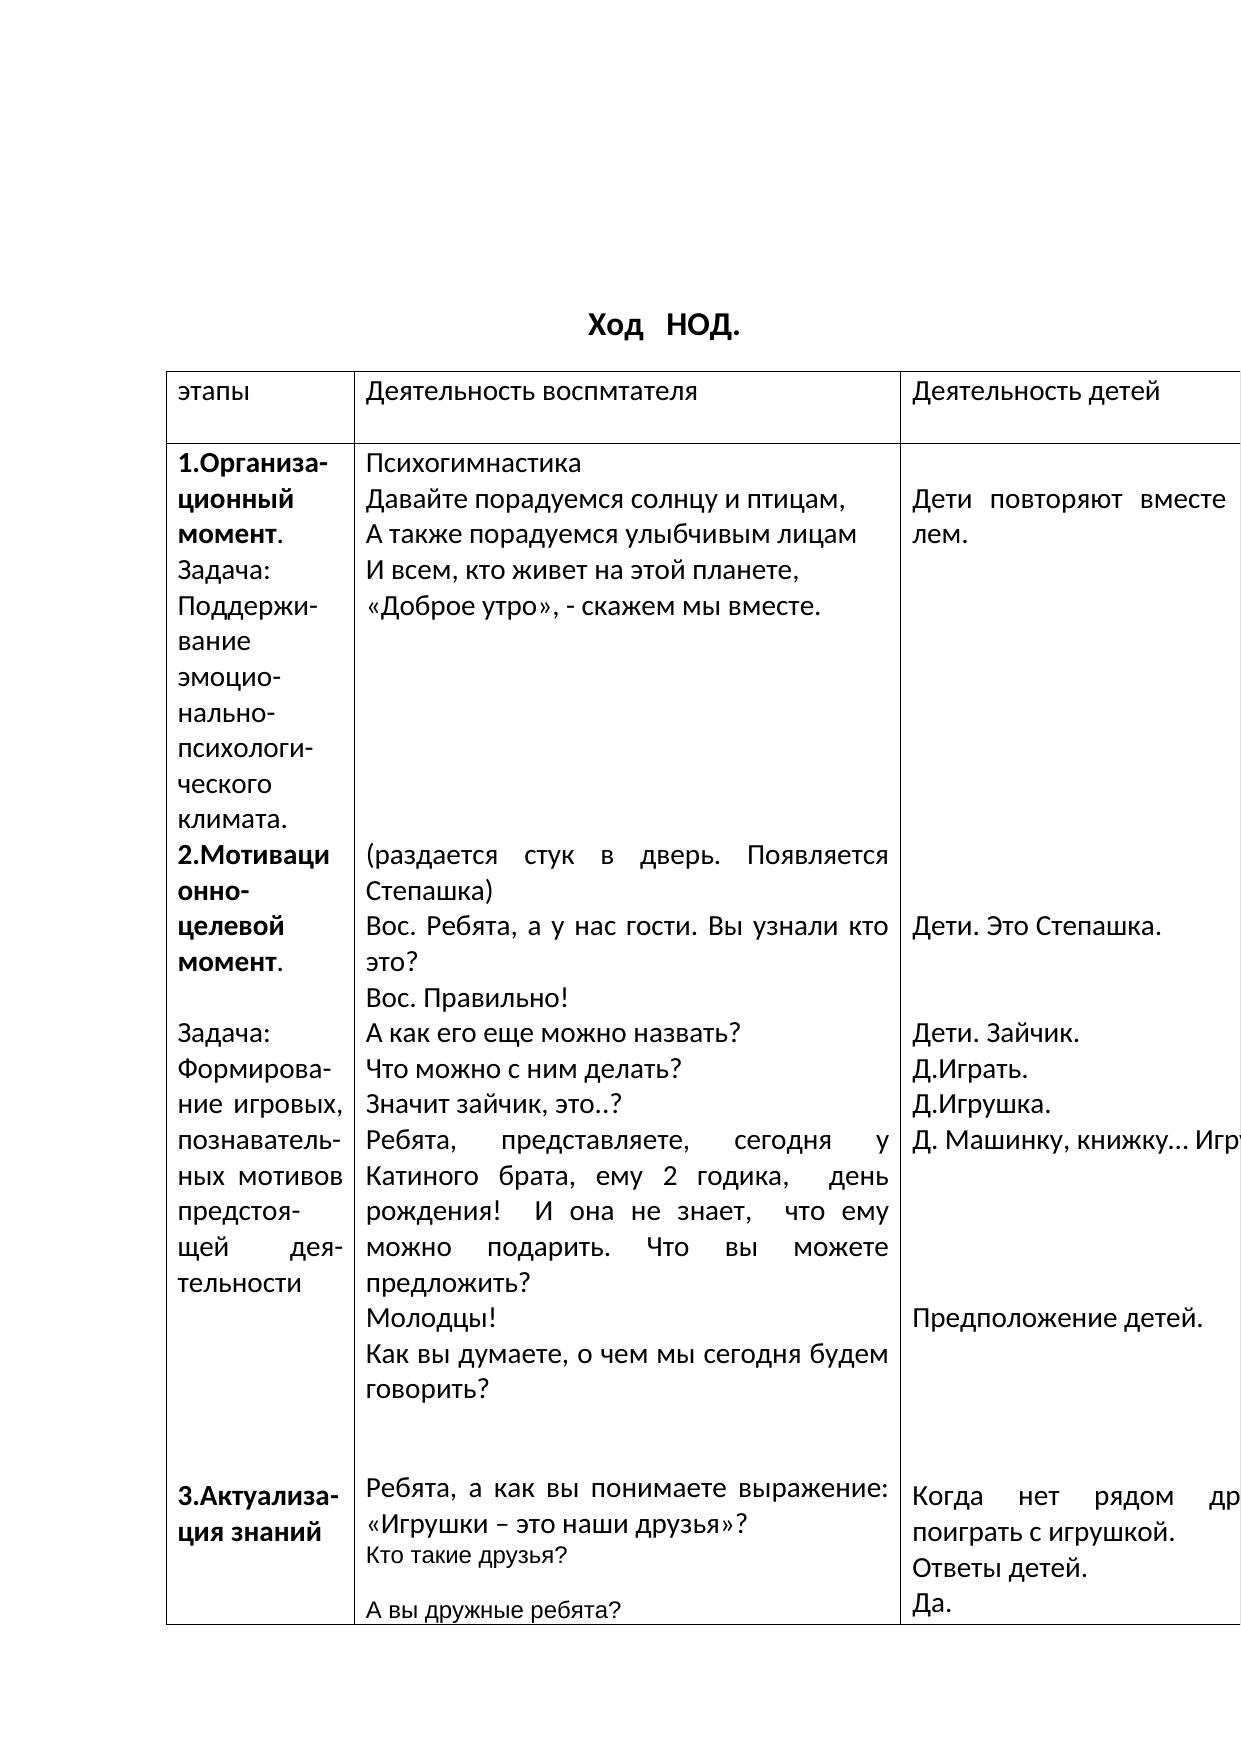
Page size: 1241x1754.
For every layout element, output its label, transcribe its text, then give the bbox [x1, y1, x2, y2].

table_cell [167, 444, 354, 1623]
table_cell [355, 444, 900, 1623]
table_header этапы [167, 372, 354, 443]
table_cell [901, 444, 1240, 1623]
table_header Деятельность воспмтателя [355, 372, 900, 443]
table_header Деятельность детей [901, 372, 1240, 443]
text Ход НОД. [177, 303, 1152, 344]
